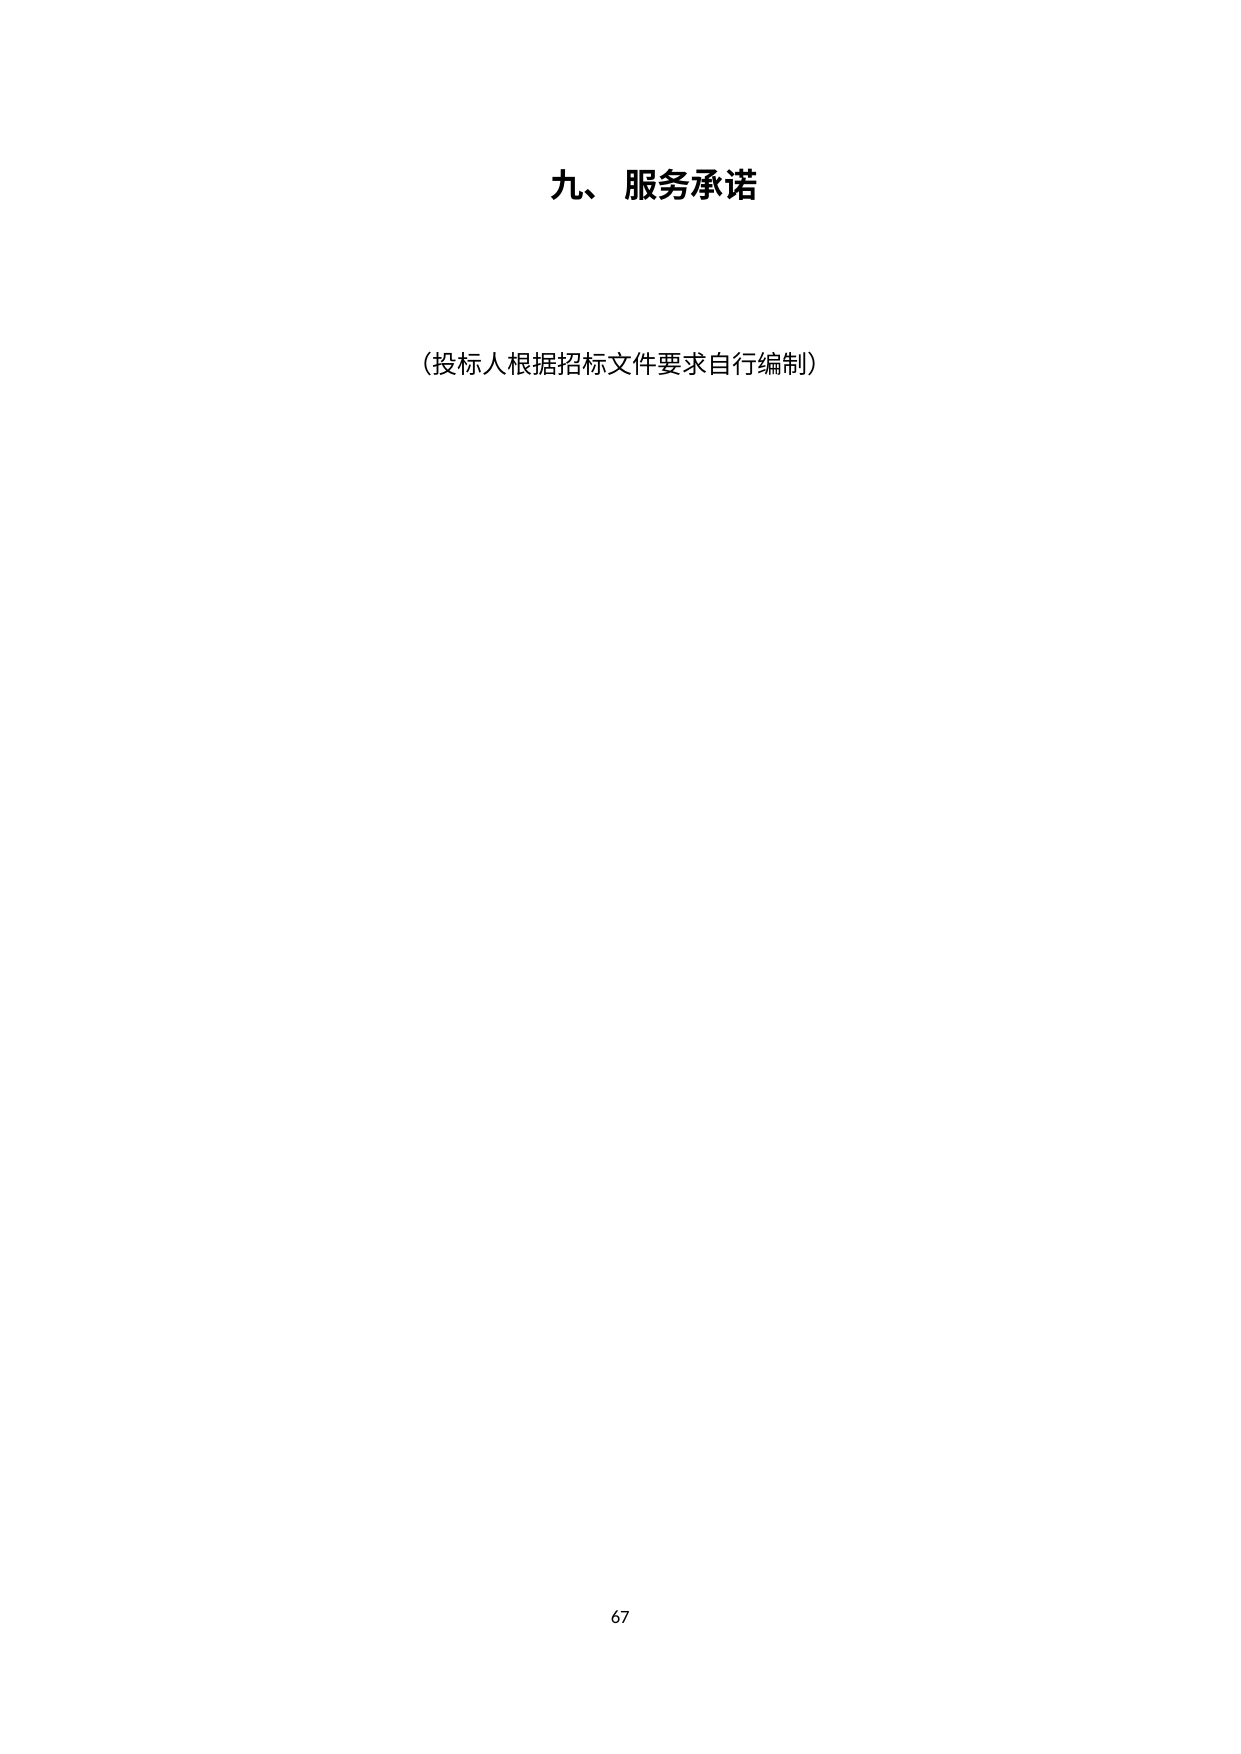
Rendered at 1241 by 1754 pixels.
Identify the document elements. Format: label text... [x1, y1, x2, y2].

text （投标人根据招标文件要求自行编制） [187, 331, 1053, 396]
text 九、 服务承诺 [187, 151, 1053, 216]
